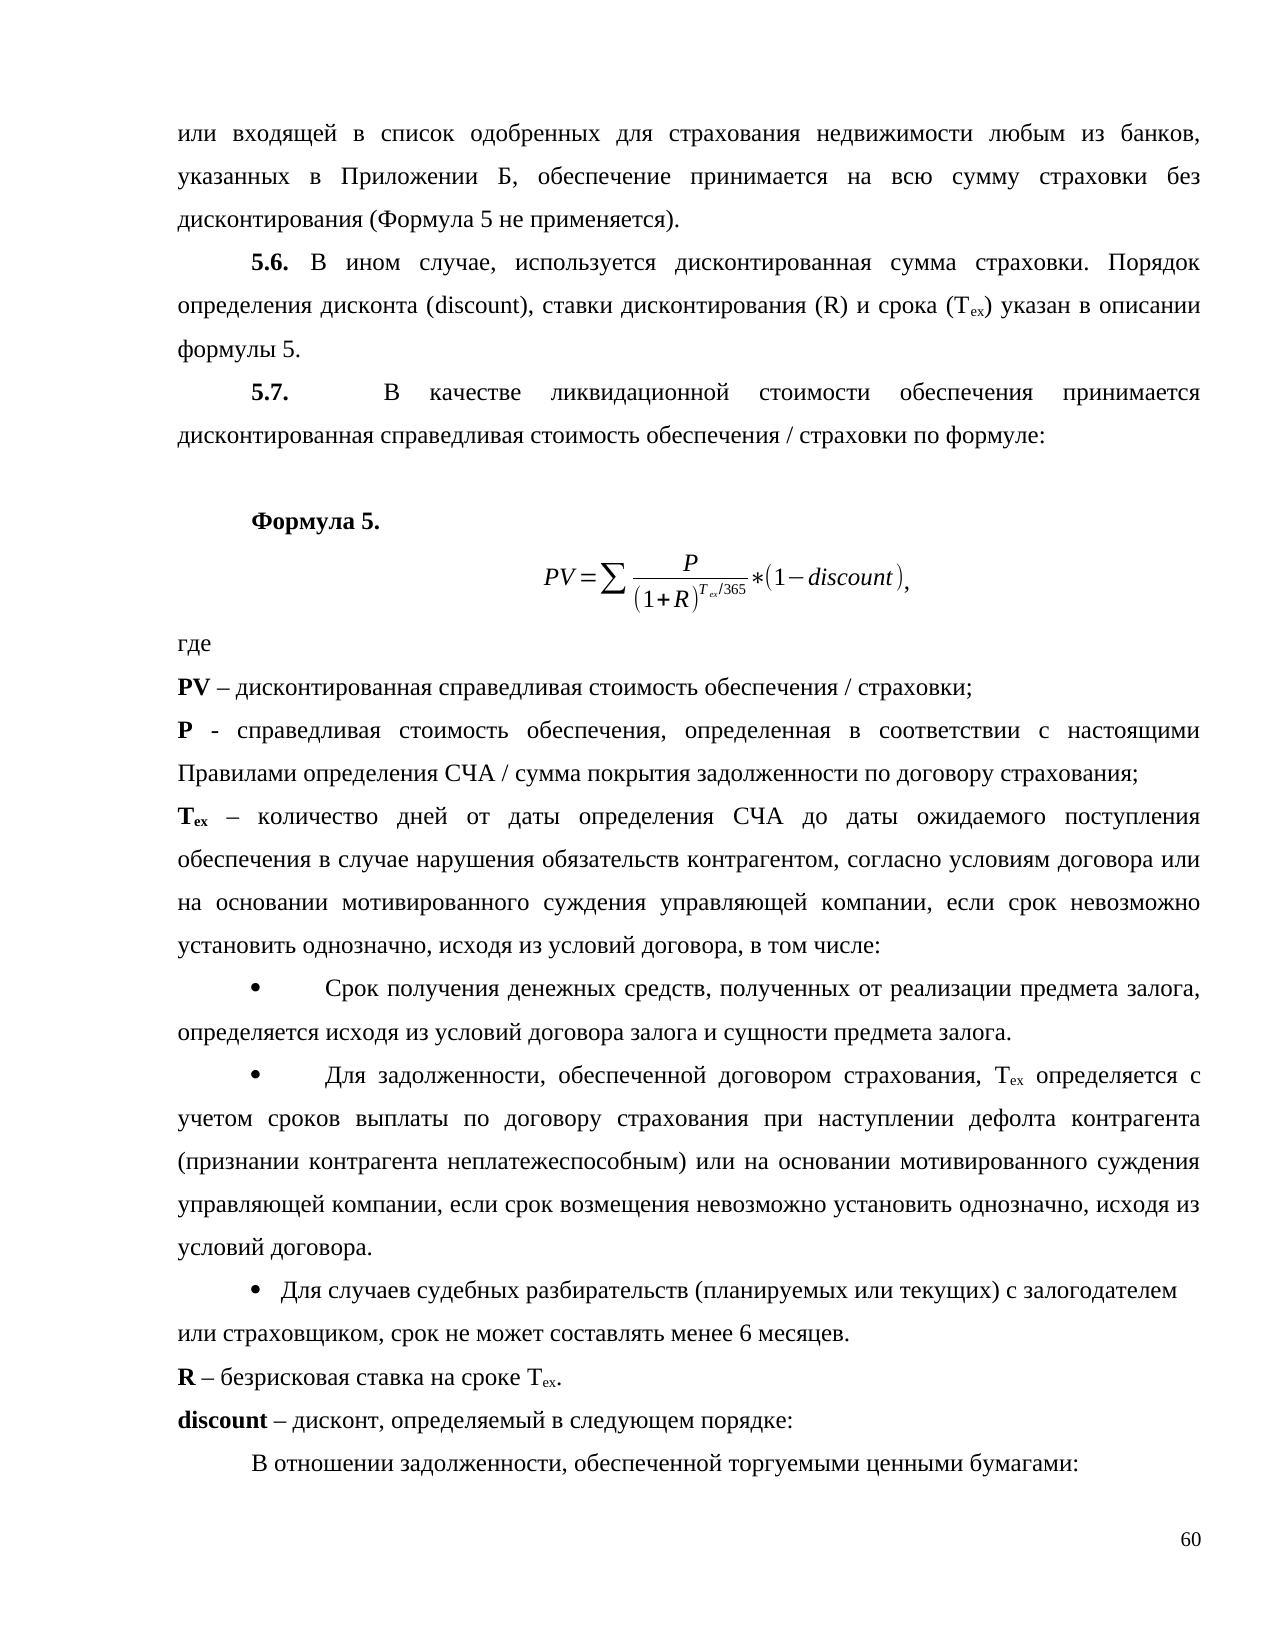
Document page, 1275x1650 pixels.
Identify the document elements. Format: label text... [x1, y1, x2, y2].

list P - справедливая стоимость обеспечения, определенная в соответствии с настоящими Правилами определения СЧА / сумма покрытия задолженности по договору страхования; [177, 715, 1201, 787]
list Для задолженности, обеспеченной договором страхования, Tex определяется с учетом сроков выплаты по договору страхования при наступлении дефолта контрагента (признании контрагента неплатежеспособным) или на основании мотивированного суждения управляющей компании, если срок возмещения невозможно установить однозначно, исходя из условий договора. [177, 1060, 1201, 1261]
list , [177, 549, 1201, 614]
text Формула 5. [177, 506, 1201, 535]
list В качестве ликвидационной стоимости обеспечения принимается дисконтированная справедливая стоимость обеспечения / страховки по формуле: [177, 377, 1201, 449]
list Срок получения денежных средств, полученных от реализации предмета залога, определяется исходя из условий договора залога и сущности предмета залога. [177, 973, 1201, 1045]
list R – безрисковая ставка на сроке Tex. [177, 1362, 1201, 1390]
list В отношении задолженности, обеспеченной торгуемыми ценными бумагами: [177, 1448, 1201, 1477]
list PV – дисконтированная справедливая стоимость обеспечения / страховки; [177, 672, 1201, 700]
list Для случаев судебных разбирательств (планируемых или текущих) с залогодателем или страховщиком, срок не может составлять менее 6 месяцев. [177, 1275, 1201, 1347]
list В ином случае, используется дисконтированная сумма страховки. Порядок определения дисконта (discount), ставки дисконтирования (R) и срока (Tex) указан в описании формулы 5. [177, 247, 1201, 362]
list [177, 118, 1201, 233]
list discount – дисконт, определяемый в следующем порядке: [177, 1405, 1201, 1433]
list где [177, 628, 1201, 657]
list Tex – количество дней от даты определения СЧА до даты ожидаемого поступления обеспечения в случае нарушения обязательств контрагентом, согласно условиям договора или на основании мотивированного суждения управляющей компании, если срок невозможно установить однозначно, исходя из условий договора, в том числе: [177, 801, 1201, 959]
